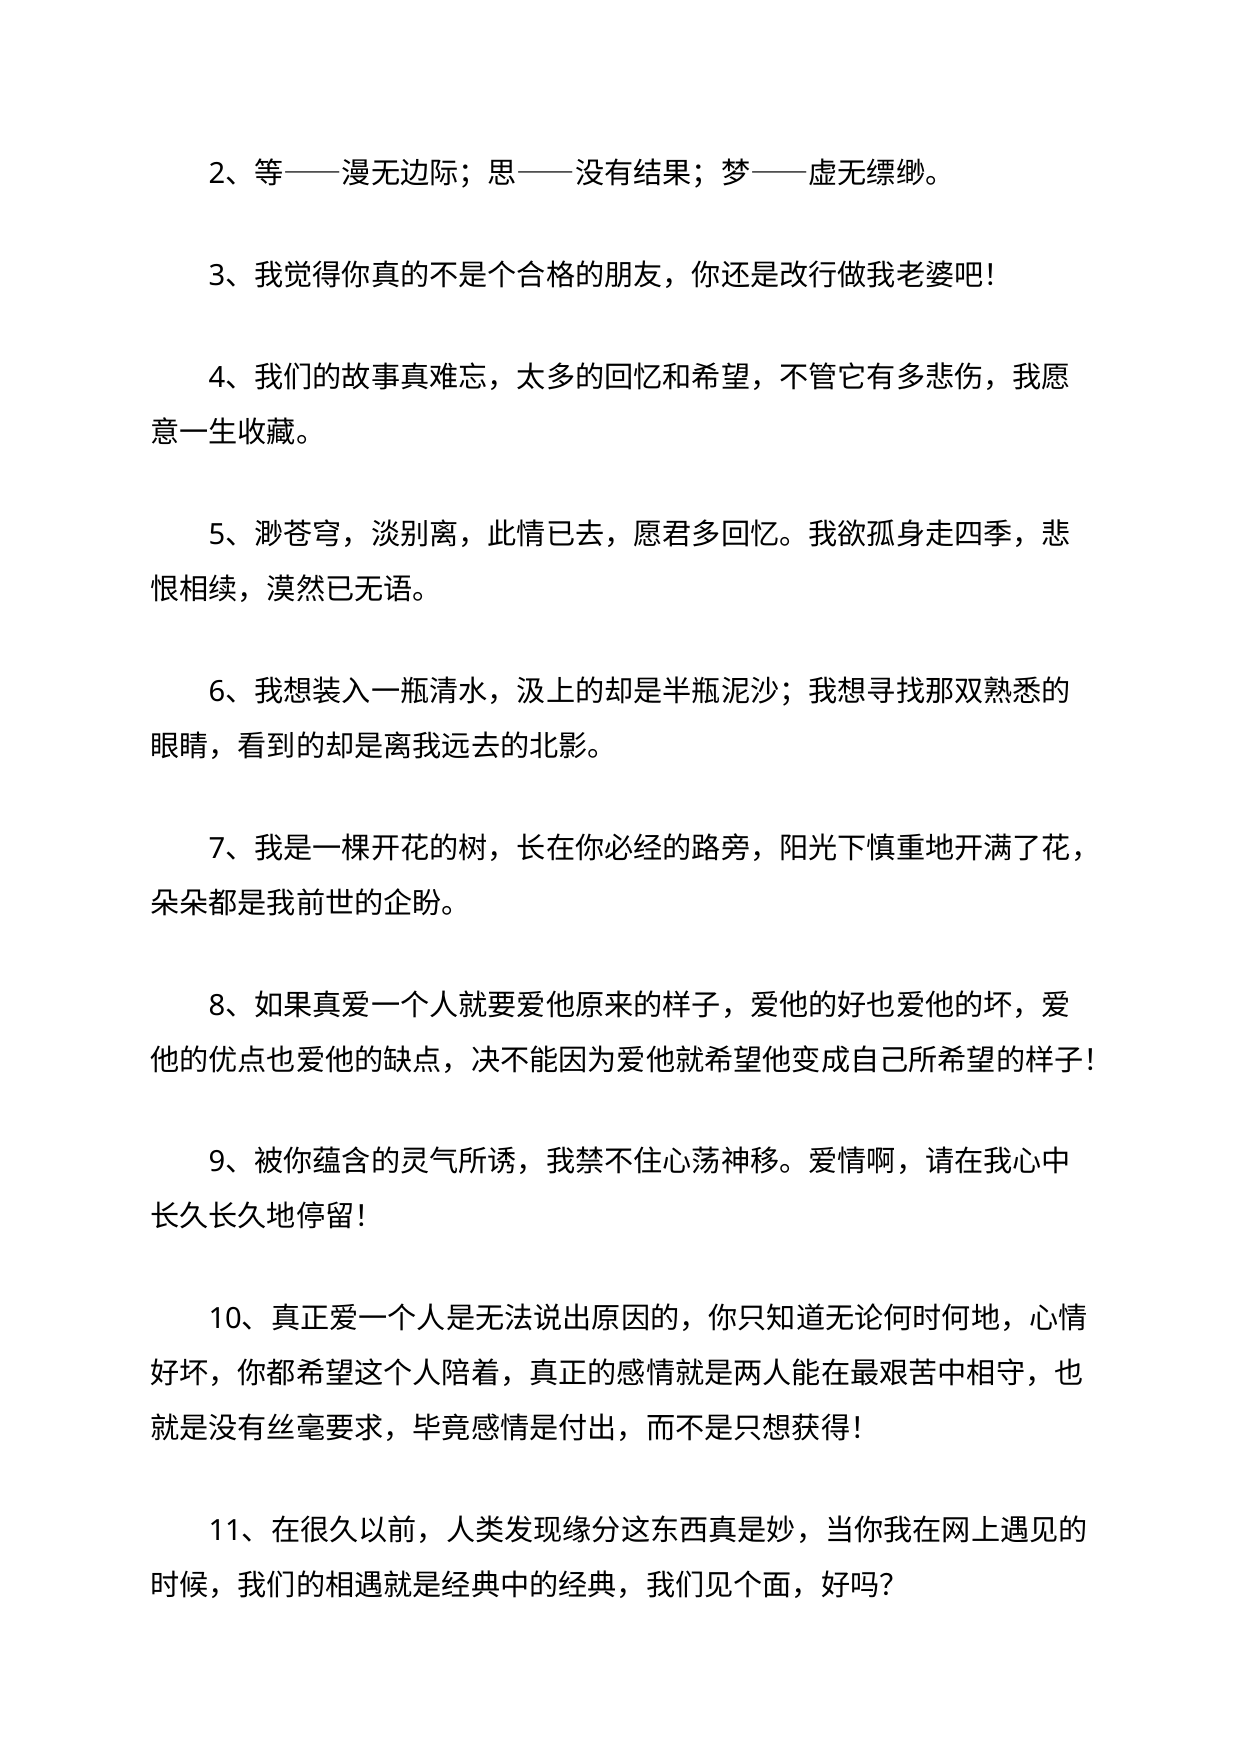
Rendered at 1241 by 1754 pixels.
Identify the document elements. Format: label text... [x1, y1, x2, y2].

text 7、我是一棵开花的树，长在你必经的路旁，阳光下慎重地开满了花，朵朵都是我前世的企盼。 [150, 824, 1090, 922]
text 9、被你蕴含的灵气所诱，我禁不住心荡神移。爱情啊，请在我心中长久长久地停留！ [150, 1138, 1090, 1235]
text 11、在很久以前，人类发现缘分这东西真是妙，当你我在网上遇见的时候，我们的相遇就是经典中的经典，我们见个面，好吗？ [150, 1506, 1090, 1603]
text 10、真正爱一个人是无法说出原因的，你只知道无论何时何地，心情好坏，你都希望这个人陪着，真正的感情就是两人能在最艰苦中相守，也就是没有丝毫要求，毕竟感情是付出，而不是只想获得！ [150, 1294, 1090, 1447]
text 4、我们的故事真难忘，太多的回忆和希望，不管它有多悲伤，我愿意一生收藏。 [150, 354, 1090, 451]
text 2、等——漫无边际；思——没有结果；梦——虚无缥缈。 [150, 150, 1090, 192]
text 5、渺苍穹，淡别离，此情已去，愿君多回忆。我欲孤身走四季，悲恨相续，漠然已无语。 [150, 511, 1090, 608]
text 3、我觉得你真的不是个合格的朋友，你还是改行做我老婆吧！ [150, 252, 1090, 294]
text 6、我想装入一瓶清水，汲上的却是半瓶泥沙；我想寻找那双熟悉的眼睛，看到的却是离我远去的北影。 [150, 667, 1090, 765]
text 8、如果真爱一个人就要爱他原来的样子，爱他的好也爱他的坏，爱他的优点也爱他的缺点，决不能因为爱他就希望他变成自己所希望的样子！ [150, 981, 1090, 1078]
